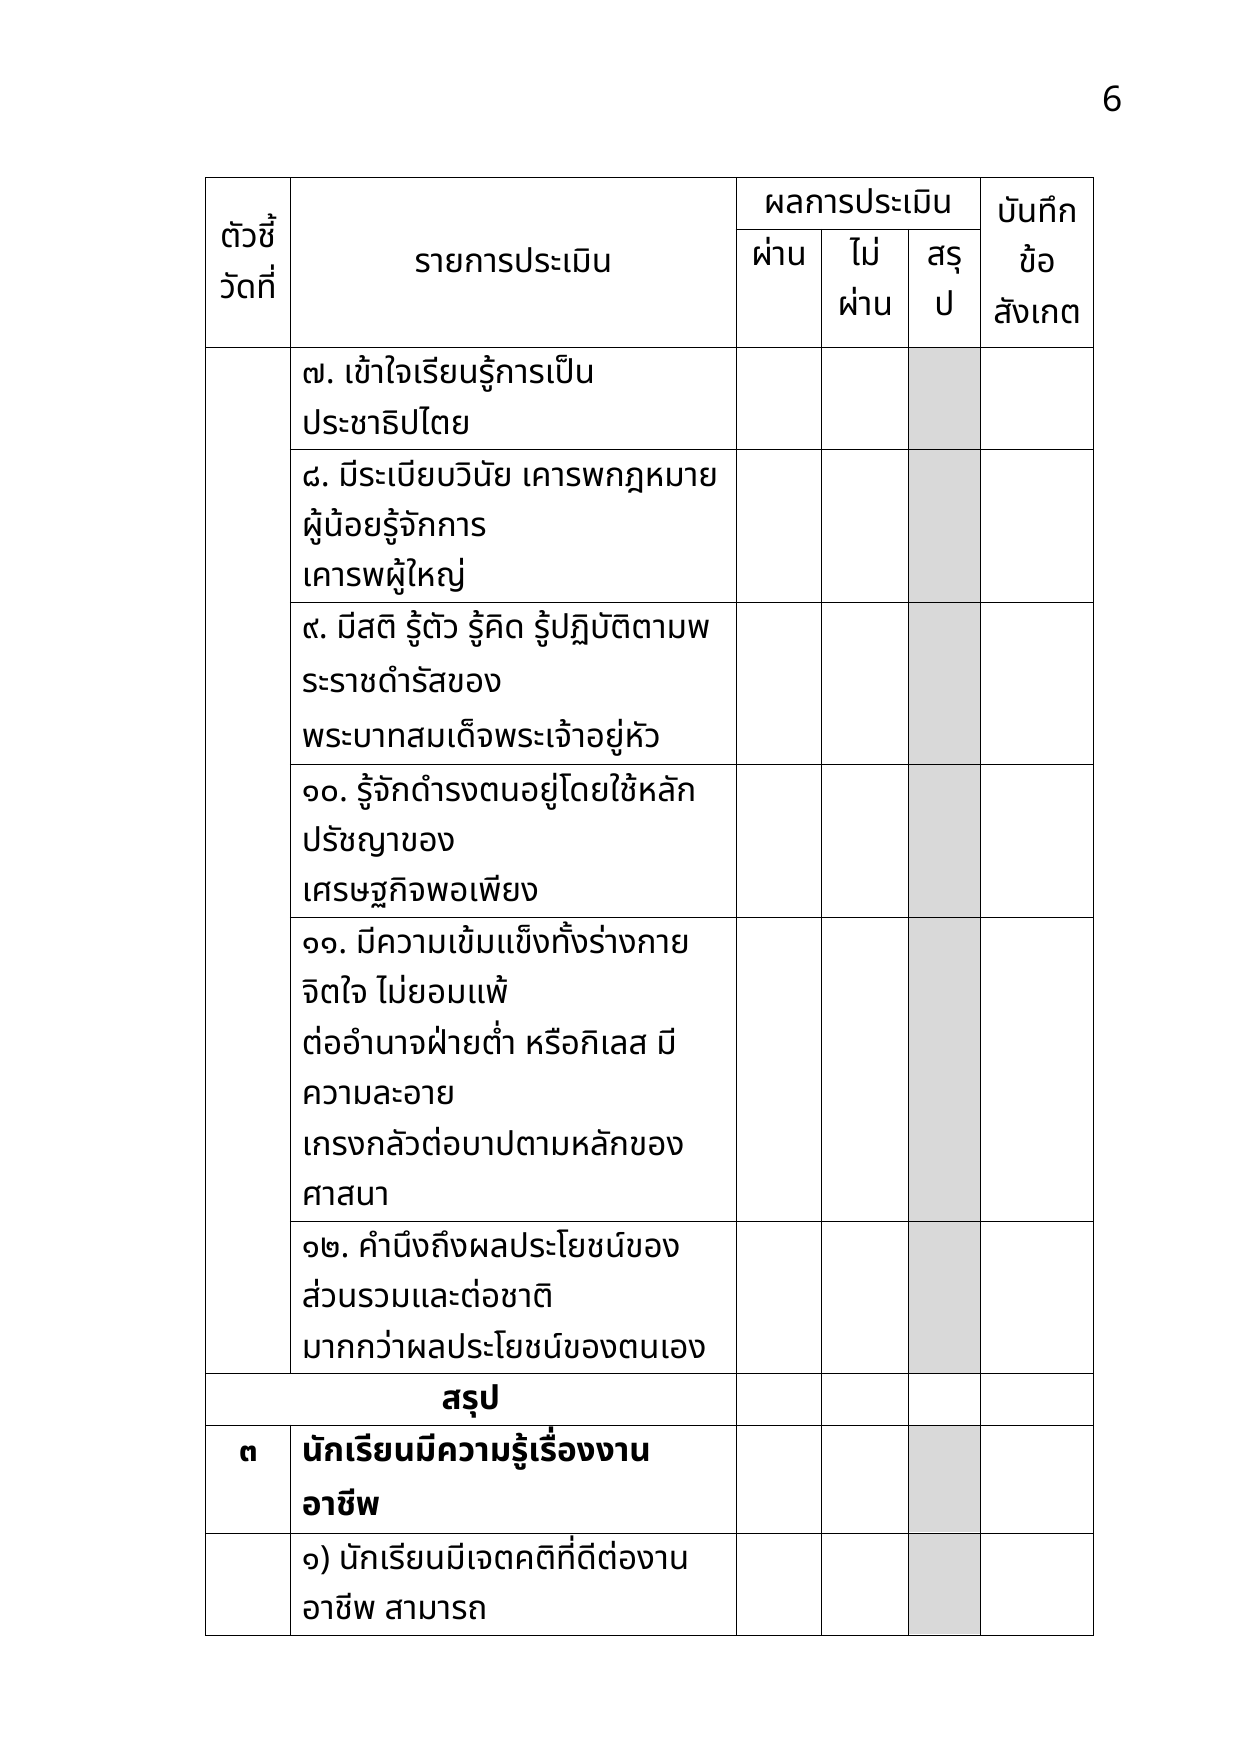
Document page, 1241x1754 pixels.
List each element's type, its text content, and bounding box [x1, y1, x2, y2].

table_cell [291, 1534, 736, 1634]
table_cell ๗. เข้าใจเรียนรู้การเป็นประชาธิปไตย [291, 348, 736, 449]
table_header รายการประเมิน [291, 178, 736, 347]
table_cell [981, 1426, 1093, 1532]
table_cell [981, 918, 1093, 1221]
table_cell [737, 1426, 821, 1532]
table_cell [981, 1222, 1093, 1373]
table_cell สรุป [206, 1374, 736, 1424]
table_cell ๓ [206, 1426, 290, 1532]
table_cell [981, 603, 1093, 764]
table_cell [909, 1222, 980, 1373]
table_cell [981, 1374, 1093, 1424]
table_cell ๑๒. คำนึงถึงผลประโยชน์ของส่วนรวมและต่อชาติ มากกว่าผลประโยชน์ของตนเอง [291, 1222, 736, 1373]
table_cell [909, 1426, 980, 1532]
table_cell [981, 1534, 1093, 1634]
table_cell [737, 1222, 821, 1373]
table_cell [909, 450, 980, 602]
table_cell [822, 603, 908, 764]
table_cell [737, 765, 821, 917]
table_cell [737, 603, 821, 764]
table_cell ไม่ผ่าน [822, 230, 908, 347]
table_cell [822, 765, 908, 917]
table_header ผลการประเมิน [737, 178, 980, 229]
table_cell [822, 450, 908, 602]
table_cell [981, 765, 1093, 917]
table_cell [822, 1426, 908, 1532]
table_cell [909, 1374, 980, 1424]
table_cell ๑๐. รู้จักดำรงตนอยู่โดยใช้หลักปรัชญาของ เศรษฐกิจพอเพียง [291, 765, 736, 917]
table_cell [737, 450, 821, 602]
table_cell [737, 1534, 821, 1634]
table_header ตัวชี้วัดที่ [206, 178, 290, 347]
table_cell [822, 918, 908, 1221]
table_cell [822, 1534, 908, 1634]
table_cell [909, 918, 980, 1221]
table_header บันทึกข้อสังเกต [981, 178, 1093, 347]
table_cell ๙. มีสติ รู้ตัว รู้คิด รู้ปฏิบัติตามพระราชดำรัสของ พระบาทสมเด็จพระเจ้าอยู่หัว [291, 603, 736, 764]
table_cell ๑๑. มีความเข้มแข็งทั้งร่างกาย จิตใจ ไม่ยอมแพ้ ต่ออำนาจฝ่ายต่ำ หรือกิเลส มีความละอาย เกรงกลัวต่อบาปตามหลักของศาสนา [291, 918, 736, 1221]
table_cell [909, 765, 980, 917]
table_cell [822, 1374, 908, 1424]
table_cell นักเรียนมีความรู้เรื่องงานอาชีพ [291, 1426, 736, 1532]
table_cell [909, 1534, 980, 1634]
table_cell [737, 348, 821, 449]
table_cell [737, 918, 821, 1221]
table_cell [981, 348, 1093, 449]
table_cell [206, 1534, 290, 1634]
table_cell ผ่าน [737, 230, 821, 347]
table_cell [909, 348, 980, 449]
table_cell [822, 1222, 908, 1373]
table_cell สรุป [909, 230, 980, 347]
table_cell [909, 603, 980, 764]
table_cell [737, 1374, 821, 1424]
table_cell [981, 450, 1093, 602]
table_cell ๘. มีระเบียบวินัย เคารพกฎหมาย ผู้น้อยรู้จักการ เคารพผู้ใหญ่ [291, 450, 736, 602]
table_cell [822, 348, 908, 449]
